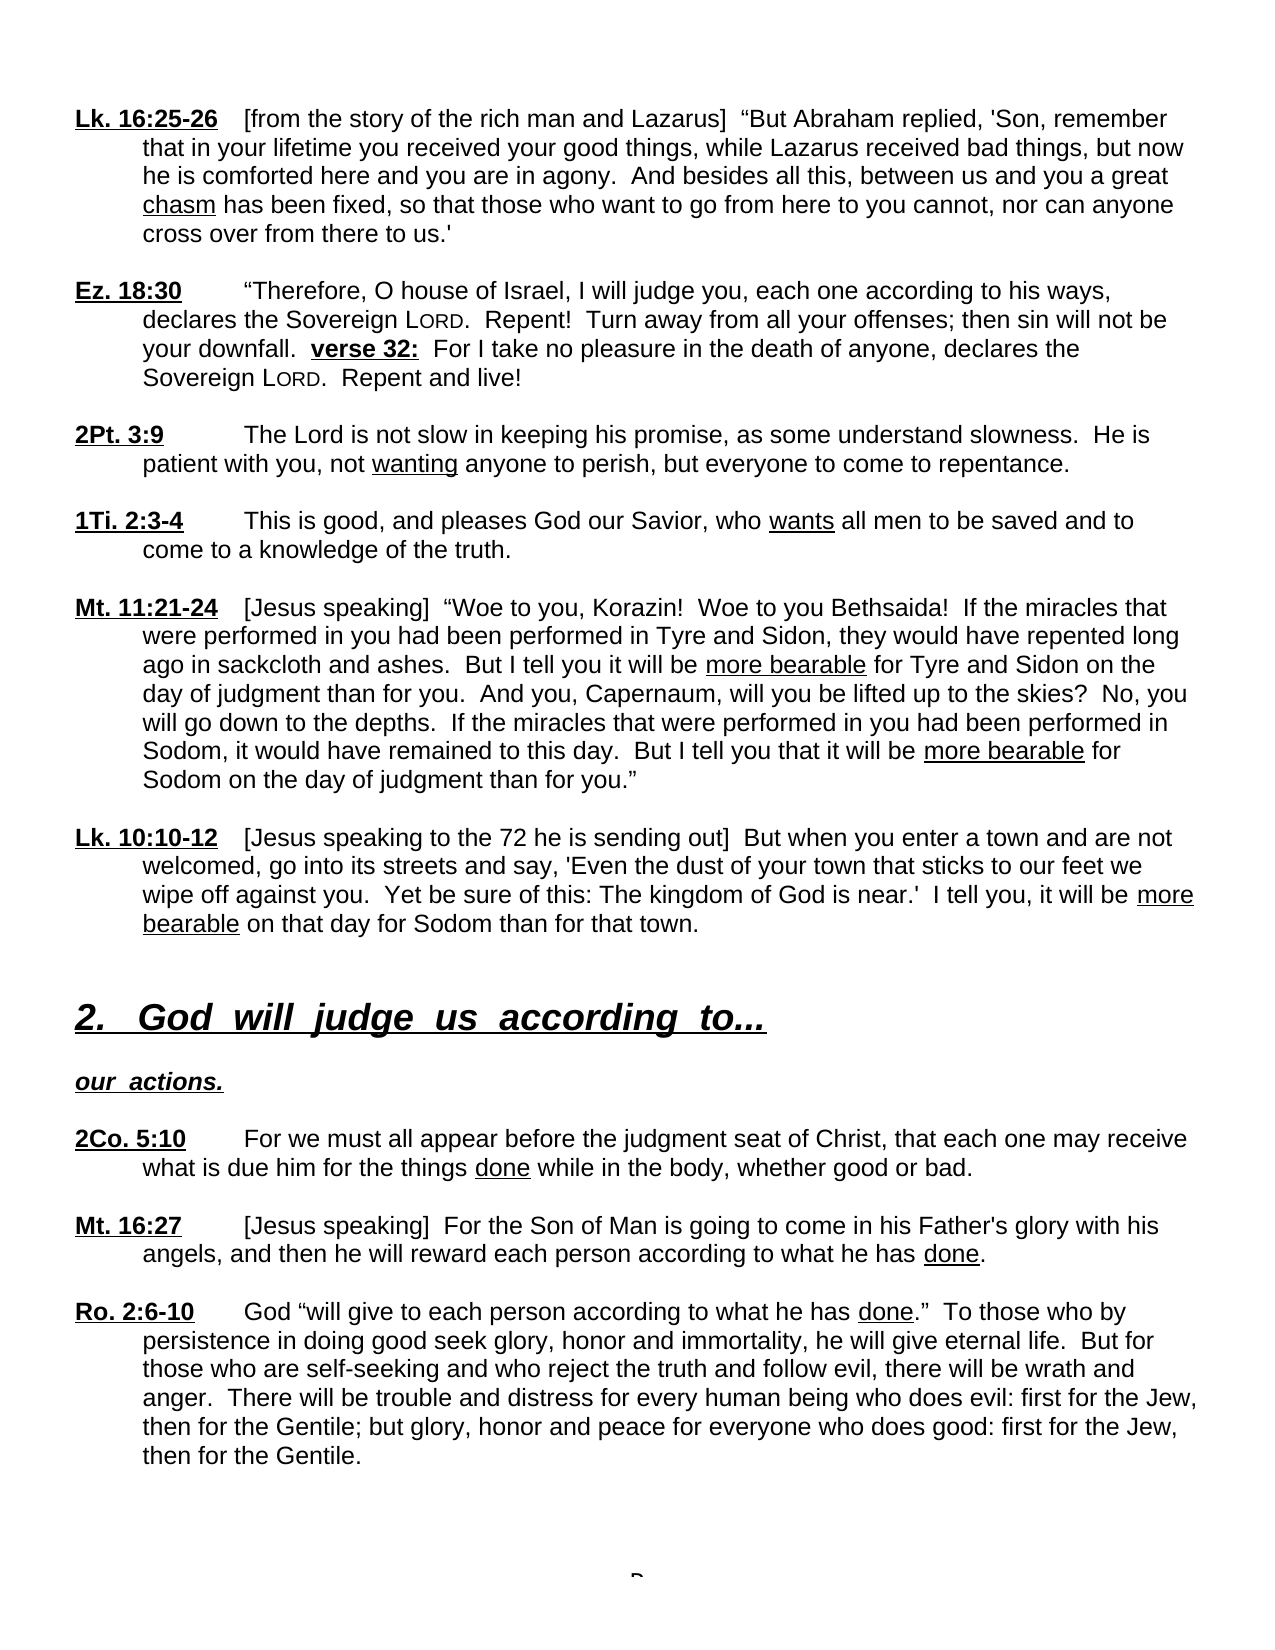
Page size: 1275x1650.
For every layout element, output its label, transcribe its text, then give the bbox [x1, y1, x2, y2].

text 2. God will judge us according to... [75, 995, 1200, 1038]
text 2Pt. 3:9 The Lord is not slow in keeping his promise, as some understand slowness. He is patient with you, not wanting anyone to perish, but everyone to come to repentance. [75, 420, 1200, 477]
text Mt. 16:27 [Jesus speaking] For the Son of Man is going to come in his Father's glory with his angels, and then he will reward each person according to what he has done. [75, 1211, 1200, 1268]
text Mt. 11:21-24 [Jesus speaking] “Woe to you, Korazin! Woe to you Bethsaida! If the miracles that were performed in you had been performed in Tyre and Sidon, they would have repented long ago in sackcloth and ashes. But I tell you it will be more bearable for Tyre and Sidon on the day of judgment than for you. And you, Capernaum, will you be lifted up to the skies? No, you will go down to the depths. If the miracles that were performed in you had been performed in Sodom, it would have remained to this day. But I tell you that it will be more bearable for Sodom on the day of judgment than for you.” [75, 592, 1200, 794]
text Lk. 16:25-26 [from the story of the rich man and Lazarus] “But Abraham replied, 'Son, remember that in your lifetime you received your good things, while Lazarus received bad things, but now he is comforted here and you are in agony. And besides all this, between us and you a great chasm has been fixed, so that those who want to go from here to you cannot, nor can anyone cross over from there to us.' [75, 104, 1200, 247]
text Ez. 18:30 “Therefore, O house of Israel, I will judge you, each one according to his ways, declares the Sovereign Lord. Repent! Turn away from all your offenses; then sin will not be your downfall. verse 32: For I take no pleasure in the death of anyone, declares the Sovereign Lord. Repent and live! [75, 276, 1200, 391]
text our actions. [75, 1067, 1200, 1096]
text 2Co. 5:10 For we must all appear before the judgment seat of Christ, that each one may receive what is due him for the things done while in the body, whether good or bad. [75, 1124, 1200, 1182]
text Lk. 10:10-12 [Jesus speaking to the 72 he is sending out] But when you enter a town and are not welcomed, go into its streets and say, 'Even the dust of your town that sticks to our feet we wipe off against you. Yet be sure of this: The kingdom of God is near.' I tell you, it will be more bearable on that day for Sodom than for that town. [75, 822, 1200, 937]
text 1Ti. 2:3-4 This is good, and pleases God our Savior, who wants all men to be saved and to come to a knowledge of the truth. [75, 506, 1200, 564]
text Ro. 2:6-10 God “will give to each person according to what he has done.” To those who by persistence in doing good seek glory, honor and immortality, he will give eternal life. But for those who are self-seeking and who reject the truth and follow evil, there will be wrath and anger. There will be trouble and distress for every human being who does evil: first for the Jew, then for the Gentile; but glory, honor and peace for everyone who does good: first for the Jew, then for the Gentile. [75, 1297, 1200, 1469]
